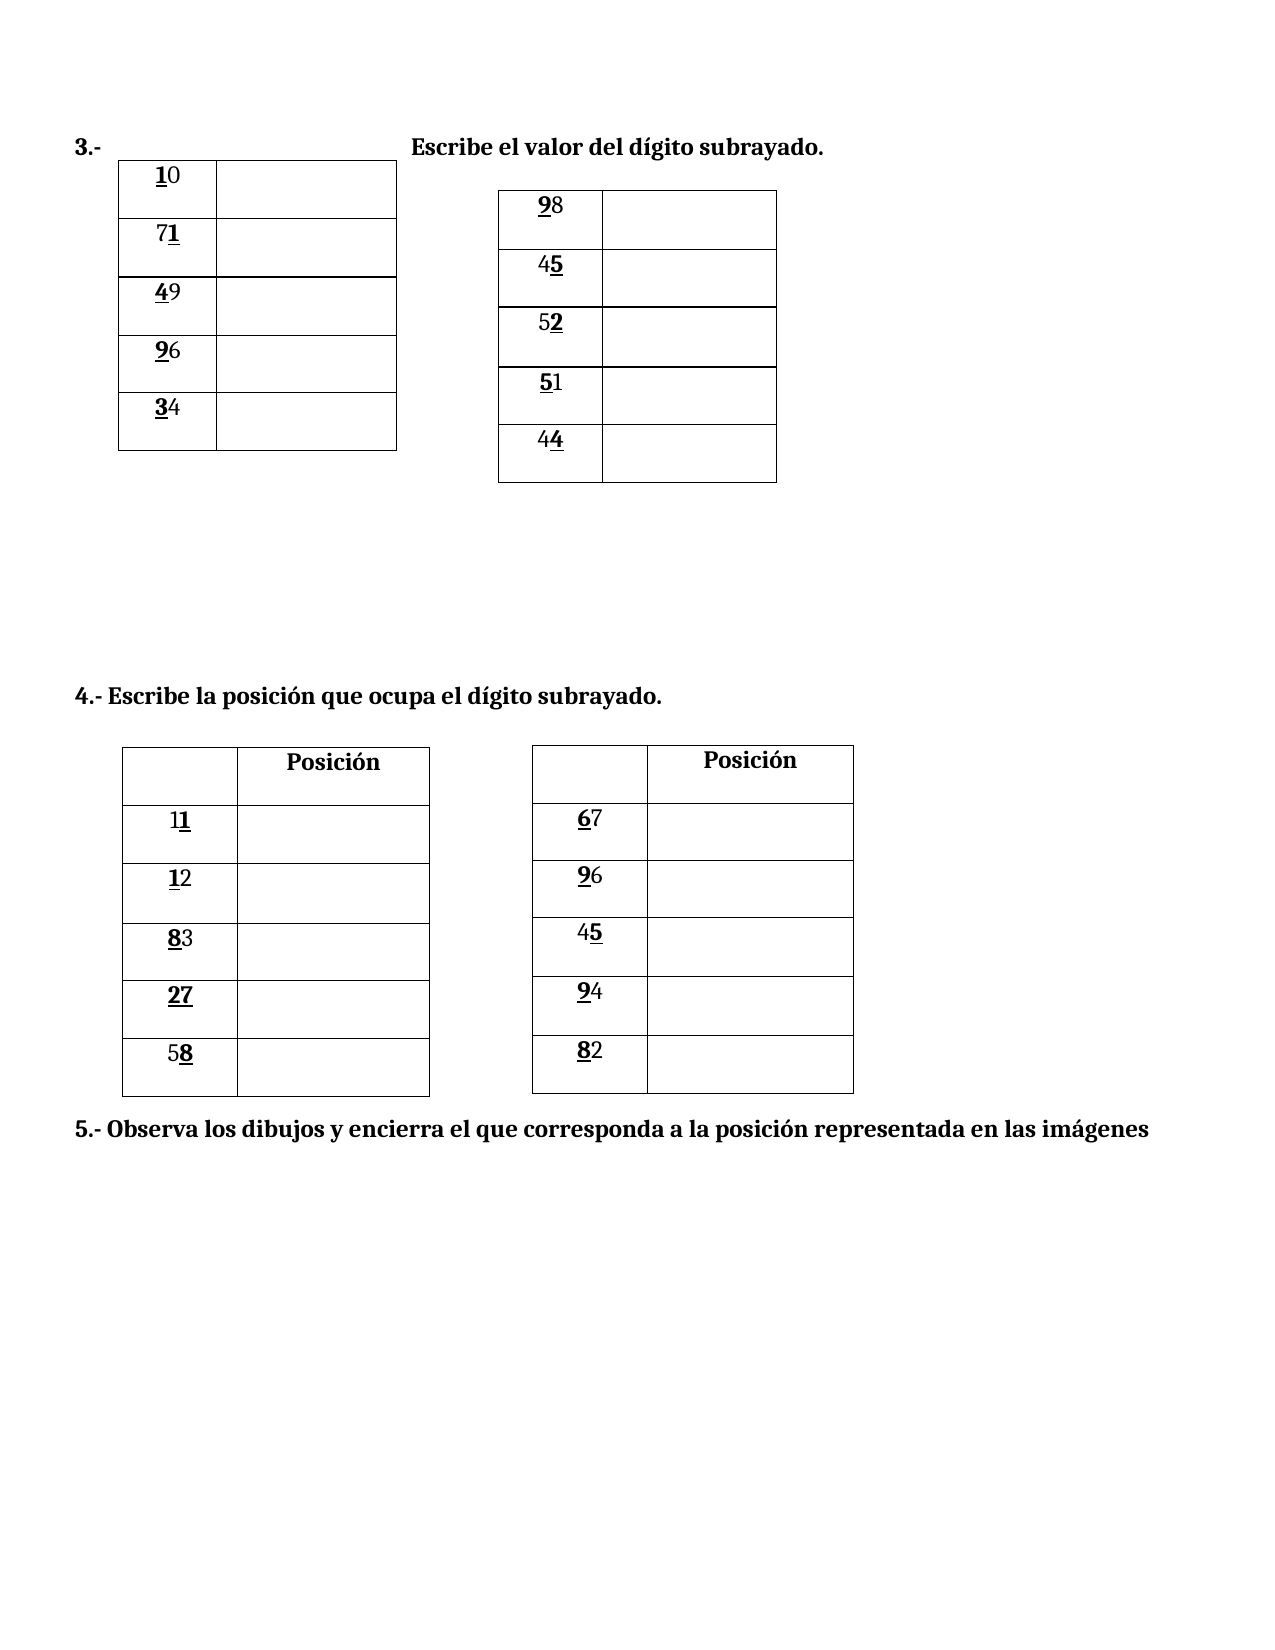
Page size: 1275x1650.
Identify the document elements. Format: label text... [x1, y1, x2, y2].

table_cell [217, 278, 396, 335]
table_cell 71 [119, 219, 216, 276]
text 3.- Escribe el valor del dígito subrayado. [75, 132, 1200, 221]
table_cell [217, 219, 396, 276]
table_cell 96 [119, 336, 216, 392]
table_cell [648, 861, 853, 917]
table_cell 83 [123, 924, 237, 980]
table_header [217, 161, 396, 218]
table_cell [603, 250, 776, 306]
table_cell 45 [499, 250, 602, 306]
table_header Posición [648, 746, 853, 803]
table_cell [238, 981, 429, 1038]
table_cell 44 [499, 425, 602, 482]
table_cell 94 [533, 977, 647, 1035]
table_cell 27 [123, 981, 237, 1038]
table_cell [648, 1036, 853, 1093]
table_header [123, 748, 237, 805]
table_header 10 [119, 161, 216, 218]
table_cell [238, 806, 429, 863]
text 4.- Escribe la posición que ocupa el dígito subrayado. [75, 682, 1200, 711]
table_cell [648, 804, 853, 860]
table_cell [238, 864, 429, 923]
table_cell 11 [123, 806, 237, 863]
table_header [603, 191, 776, 249]
table_cell 45 [533, 918, 647, 976]
table_cell 34 [119, 393, 216, 449]
table_cell [217, 336, 396, 392]
table_cell [648, 977, 853, 1035]
table_cell [217, 393, 396, 449]
table_cell [648, 918, 853, 976]
table_cell [603, 425, 776, 482]
table_cell [603, 368, 776, 424]
table_cell 58 [123, 1039, 237, 1096]
table_cell [603, 308, 776, 366]
table_cell 49 [119, 278, 216, 335]
text 5.- Observa los dibujos y encierra el que corresponda a la posición representada en las imágenes [75, 1115, 1200, 1144]
table_cell 51 [499, 368, 602, 424]
table_cell 82 [533, 1036, 647, 1093]
table_cell 96 [533, 861, 647, 917]
table_cell 67 [533, 804, 647, 860]
table_header [533, 746, 647, 803]
table_header Posición [238, 748, 429, 805]
table_header 98 [499, 191, 602, 249]
table_cell 52 [499, 308, 602, 366]
table_cell 12 [123, 864, 237, 923]
table_cell [238, 924, 429, 980]
table_cell [238, 1039, 429, 1096]
